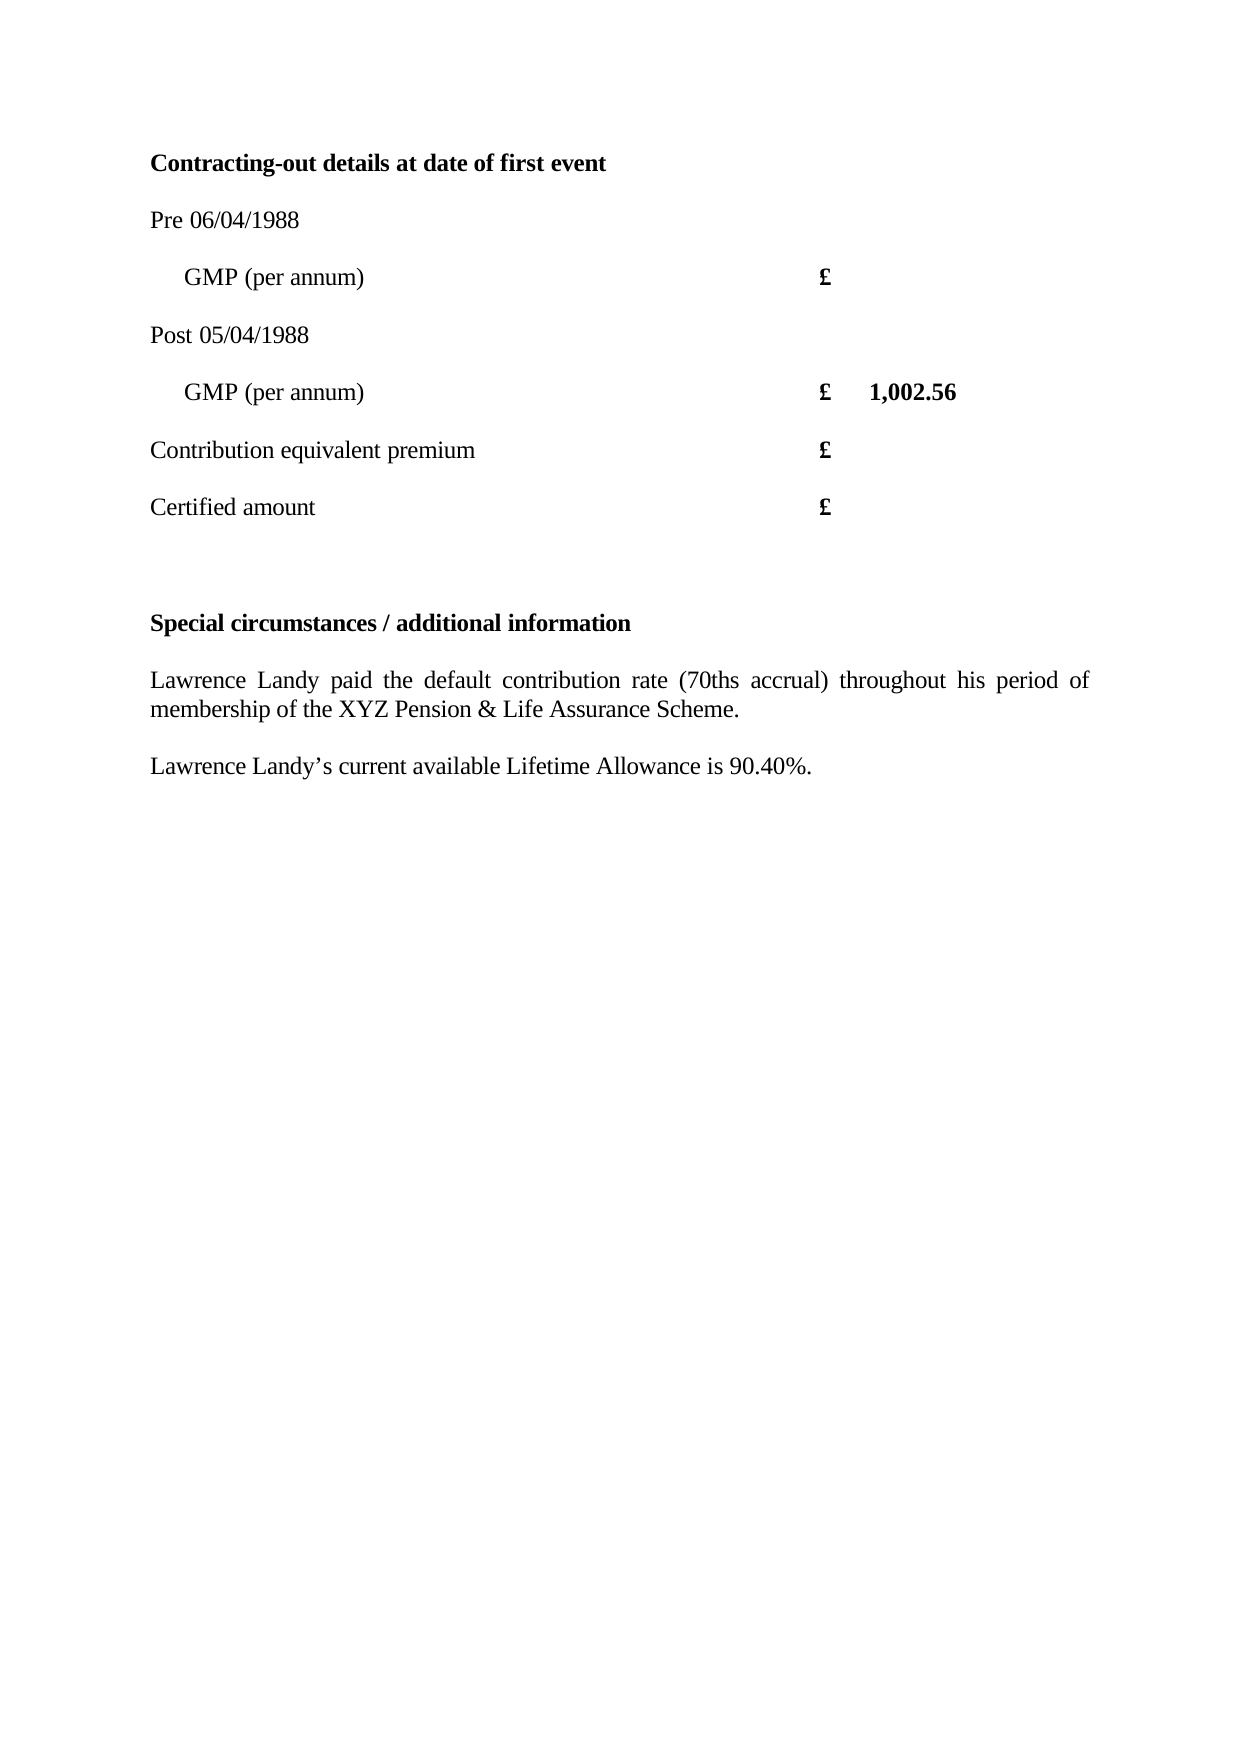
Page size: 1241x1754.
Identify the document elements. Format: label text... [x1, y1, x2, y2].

text Lawrence Landy’s current available Lifetime Allowance is 90.40%. [150, 751, 1090, 780]
text GMP (per annum) £ [184, 262, 1024, 291]
subtitle Special circumstances / additional information [150, 608, 1090, 637]
text GMP (per annum) £ 1,002.56 [184, 377, 1024, 406]
text Post 05/04/1988 [150, 320, 1090, 348]
text Certified amount £ [150, 492, 1090, 521]
text Contribution equivalent premium £ [150, 435, 1090, 463]
subtitle Contracting-out details at date of first event [150, 148, 1090, 176]
text Lawrence Landy paid the default contribution rate (70ths accrual) throughout his period of membership of the XYZ Pension & Life Assurance Scheme. [150, 665, 1090, 722]
text Pre 06/04/1988 [150, 205, 1090, 233]
